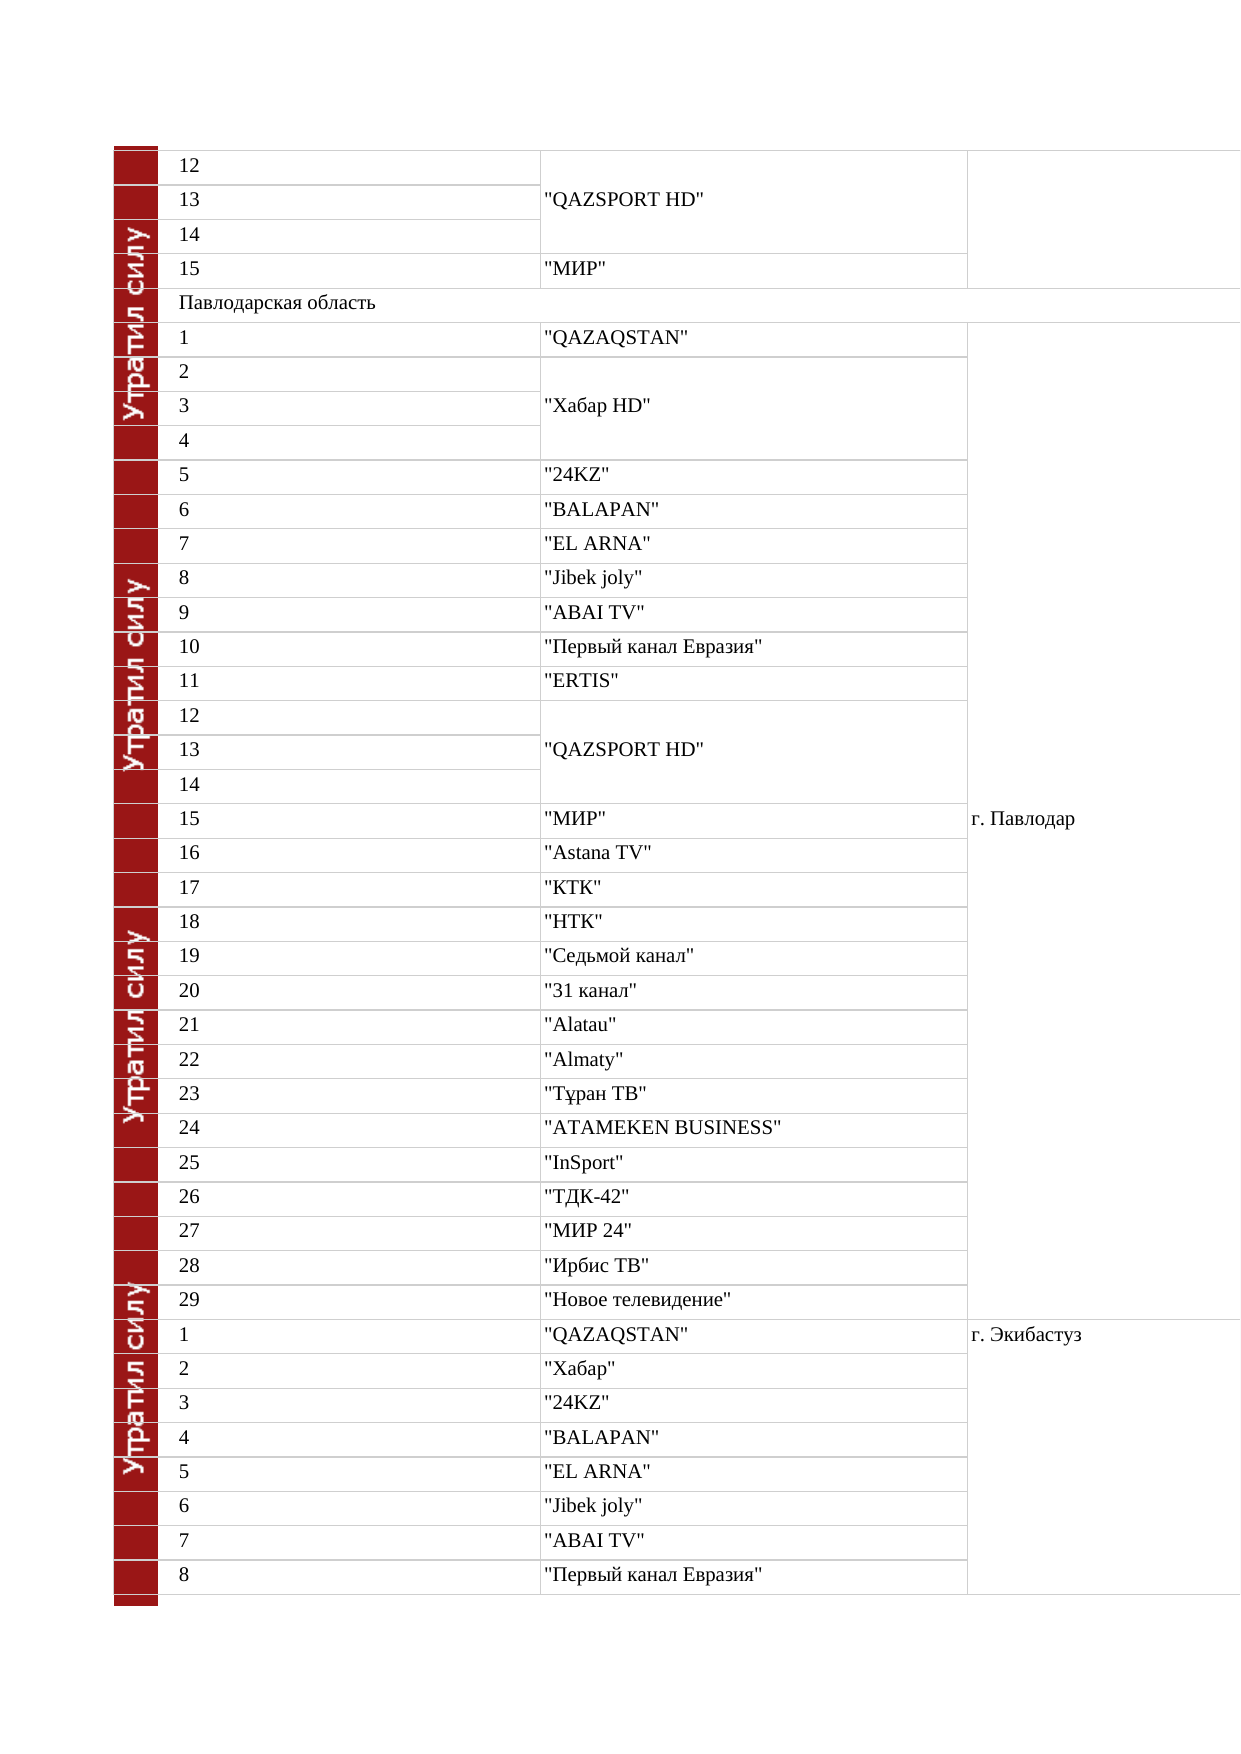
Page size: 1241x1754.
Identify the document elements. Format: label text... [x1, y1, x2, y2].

table_cell 3 [114, 1389, 540, 1422]
table_cell 20 [114, 976, 540, 1009]
table_cell 10 [114, 633, 540, 666]
table_cell 19 [114, 942, 540, 975]
table_cell "МИР 24" [541, 1217, 967, 1250]
table_cell 15 [114, 254, 540, 287]
table_cell "EL ARNA" [541, 529, 967, 562]
table_cell 18 [114, 908, 540, 941]
table_cell 7 [114, 1526, 540, 1559]
table_cell Павлодарская область [114, 289, 1240, 322]
table_cell "Тұран ТВ" [541, 1079, 967, 1112]
table_cell "ATAMEKEN BUSINESS" [541, 1114, 967, 1147]
table_cell 1 [114, 1320, 540, 1353]
table_cell 11 [114, 667, 540, 700]
table_cell 23 [114, 1079, 540, 1112]
table_cell 28 [114, 1251, 540, 1284]
table_cell "ABAI TV" [541, 1526, 967, 1559]
table_cell 4 [114, 426, 540, 459]
table_cell 6 [114, 1492, 540, 1525]
table_cell 25 [114, 1148, 540, 1181]
table_cell 13 [114, 186, 540, 219]
picture [114, 1595, 158, 1606]
table_cell "Хабар" [541, 1354, 967, 1387]
table_cell 1 [114, 323, 540, 356]
table_cell "НТК" [541, 908, 967, 941]
table_cell "InSport" [541, 1148, 967, 1181]
table_cell "Ирбис ТВ" [541, 1251, 967, 1284]
table_cell 12 [114, 151, 540, 184]
table_cell 8 [114, 564, 540, 597]
table_cell "24KZ" [541, 461, 967, 494]
table_cell г. Экибастуз [968, 1320, 1240, 1594]
table_cell 14 [114, 220, 540, 253]
table_cell 7 [114, 529, 540, 562]
table_cell "QAZSPORT HD" [541, 151, 967, 253]
table_cell "BALAPAN" [541, 495, 967, 528]
table_cell 6 [114, 495, 540, 528]
table_cell "ТДК-42" [541, 1183, 967, 1216]
table_cell 4 [114, 1423, 540, 1456]
table_cell "QAZAQSTAN" [541, 1320, 967, 1353]
table_cell "Первый канал Евразия" [541, 1561, 967, 1594]
table_cell "BALAPAN" [541, 1423, 967, 1456]
table_cell "Jibek joly" [541, 1492, 967, 1525]
table_cell 17 [114, 873, 540, 906]
table_cell "МИР" [541, 804, 967, 837]
table_cell 2 [114, 358, 540, 391]
table_cell "Jibek joly" [541, 564, 967, 597]
table_cell 26 [114, 1183, 540, 1216]
table_cell "31 канал" [541, 976, 967, 1009]
table_cell 3 [114, 392, 540, 425]
table_cell 22 [114, 1045, 540, 1078]
table_cell 5 [114, 1458, 540, 1491]
table_cell "Первый канал Евразия" [541, 633, 967, 666]
table_cell "Седьмой канал" [541, 942, 967, 975]
table_cell "Alatau" [541, 1011, 967, 1044]
table_cell "Хабар HD" [541, 358, 967, 459]
table_cell "QAZAQSTAN" [541, 323, 967, 356]
table_cell 9 [114, 598, 540, 631]
table_cell "QAZSPORT HD" [541, 701, 967, 803]
table_cell "Almaty" [541, 1045, 967, 1078]
table_cell 5 [114, 461, 540, 494]
table_cell 8 [114, 1561, 540, 1594]
table_cell "ABAI TV" [541, 598, 967, 631]
table_cell "ERTIS" [541, 667, 967, 700]
table_cell "КТК" [541, 873, 967, 906]
table_cell 13 [114, 736, 540, 769]
table_cell 14 [114, 770, 540, 803]
table_cell "24KZ" [541, 1389, 967, 1422]
table_cell г. Павлодар [968, 323, 1240, 1319]
table_cell "МИР" [541, 254, 967, 287]
table_cell 27 [114, 1217, 540, 1250]
table_cell 24 [114, 1114, 540, 1147]
table_cell 2 [114, 1354, 540, 1387]
table_cell 16 [114, 839, 540, 872]
table_cell "Astana TV" [541, 839, 967, 872]
table_cell 12 [114, 701, 540, 734]
table_cell "Новое телевидение" [541, 1286, 967, 1319]
table_cell 29 [114, 1286, 540, 1319]
table_cell 21 [114, 1011, 540, 1044]
table_cell "EL ARNA" [541, 1458, 967, 1491]
picture [114, 146, 158, 150]
table_cell 15 [114, 804, 540, 837]
